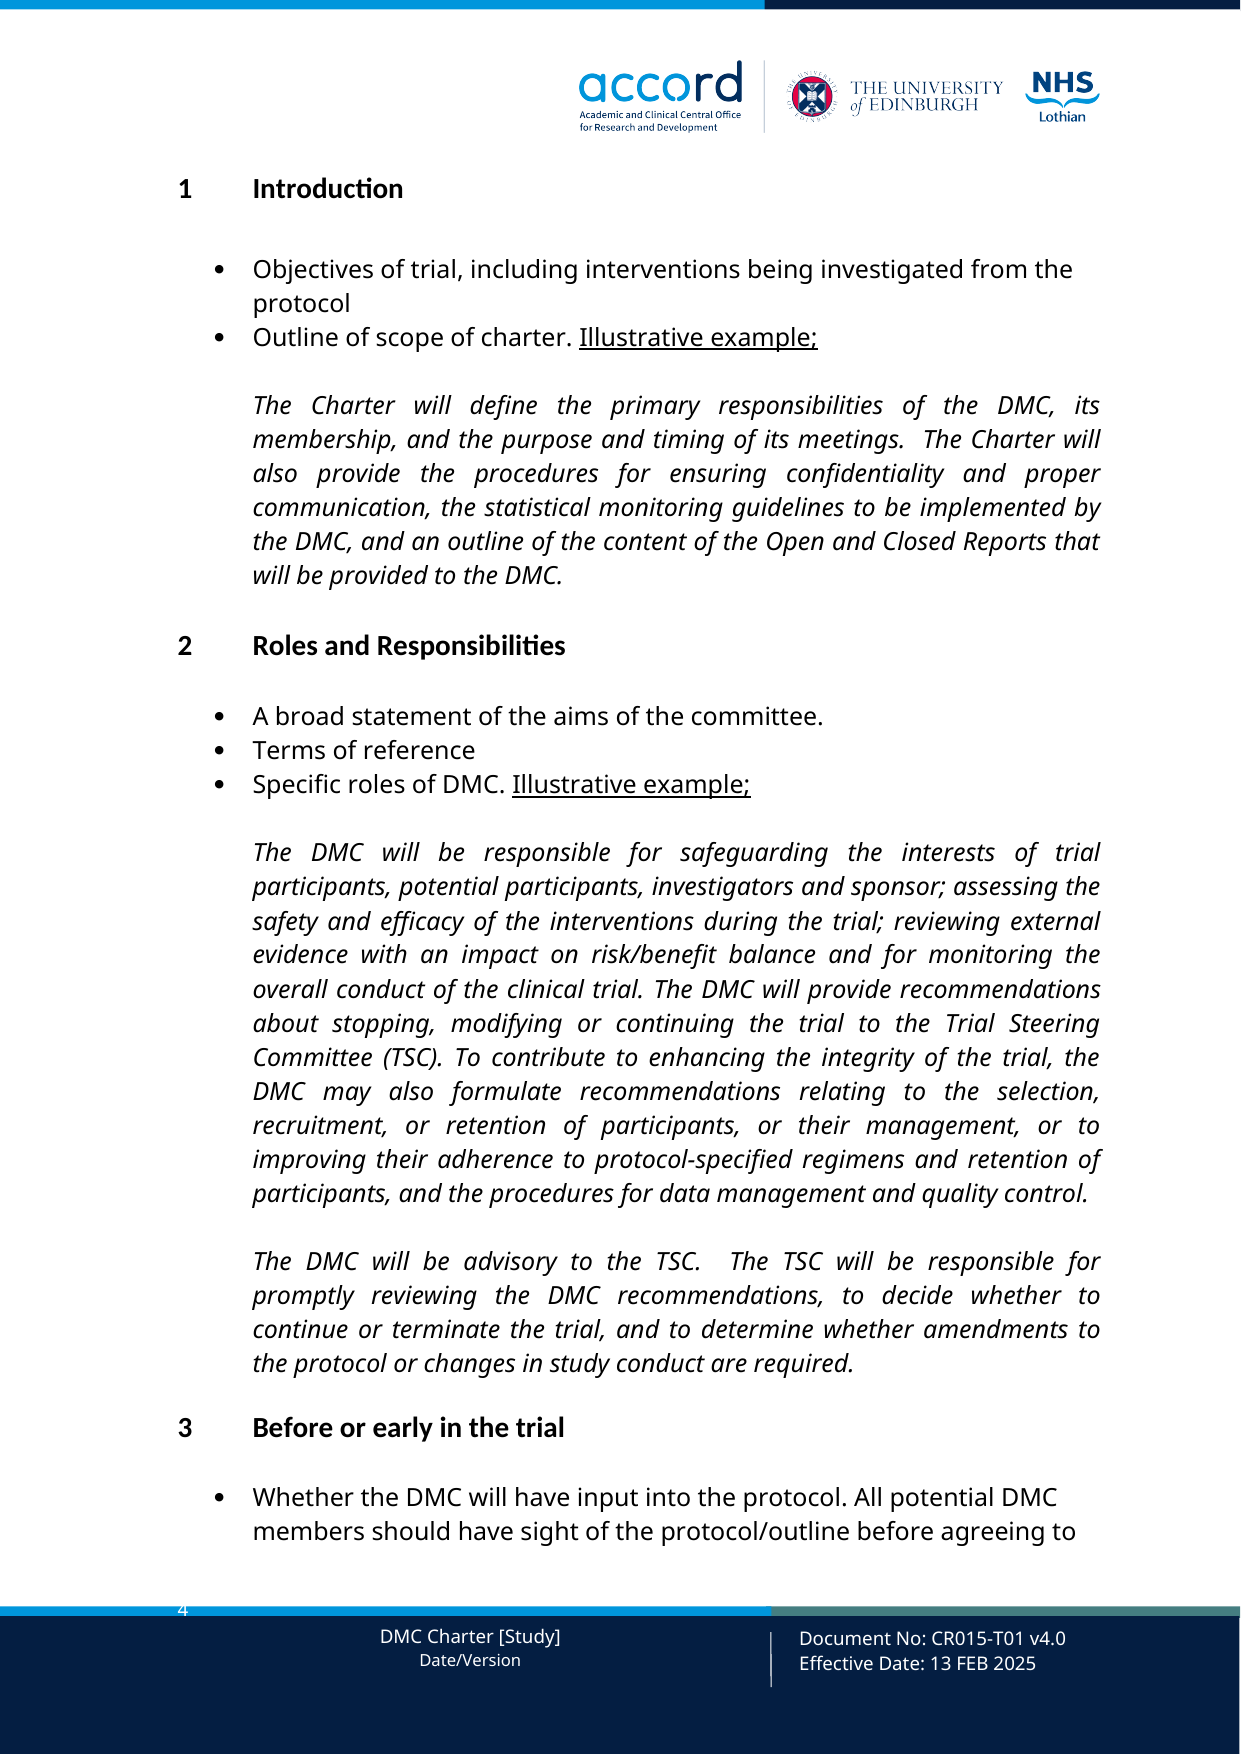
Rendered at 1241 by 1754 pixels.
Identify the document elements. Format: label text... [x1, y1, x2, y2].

subtitle Before or early in the trial [177, 1409, 1104, 1480]
subtitle Introduction [177, 170, 1104, 251]
picture [573, 53, 1105, 141]
subtitle Roles and Responsibilities [177, 627, 1104, 699]
text The DMC will be advisory to the TSC. The TSC will be responsible for promptly reviewing the DMC recommendations, to decide whether to continue or terminate the trial, and to determine whether amendments to the protocol or changes in study conduct are required. [252, 1244, 1104, 1380]
text Specific roles of DMC. Illustrative example; [215, 767, 1104, 835]
text A broad statement of the aims of the committee. [215, 699, 1104, 733]
text Objectives of trial, including interventions being investigated from the protocol [215, 251, 1104, 319]
text Terms of reference [215, 733, 1104, 767]
text The DMC will be responsible for safeguarding the interests of trial participants, potential participants, investigators and sponsor; assessing the safety and efficacy of the interventions during the trial; reviewing external evidence with an impact on risk/benefit balance and for monitoring the overall conduct of the clinical trial. Generally the CI identifies any relevant external evidence and passes this to the DMC Chair for review by the DMC. The DMC will provide recommendations about stopping, modifying or continuing the trial to the Trial Steering Committee (TSC). To contribute to enhancing the integrity of the trial, the DMC may also formulate recommendations relating to the selection, recruitment, or retention of participants, or their management, or to improving their adherence to protocol-specified regimens and retention of participants, and the procedures for data management and quality control. [252, 835, 1104, 1210]
text The Charter will define the primary responsibilities of the DMC, its membership, and the purpose and timing of its meetings. The Charter will also provide the procedures for ensuring confidentiality and proper communication, the statistical monitoring guidelines to be implemented by the DMC, and an outline of the content of the Open and Closed Reports that will be provided to the DMC. [252, 387, 1104, 592]
text Outline of scope of charter. Illustrative example; [215, 319, 1104, 387]
